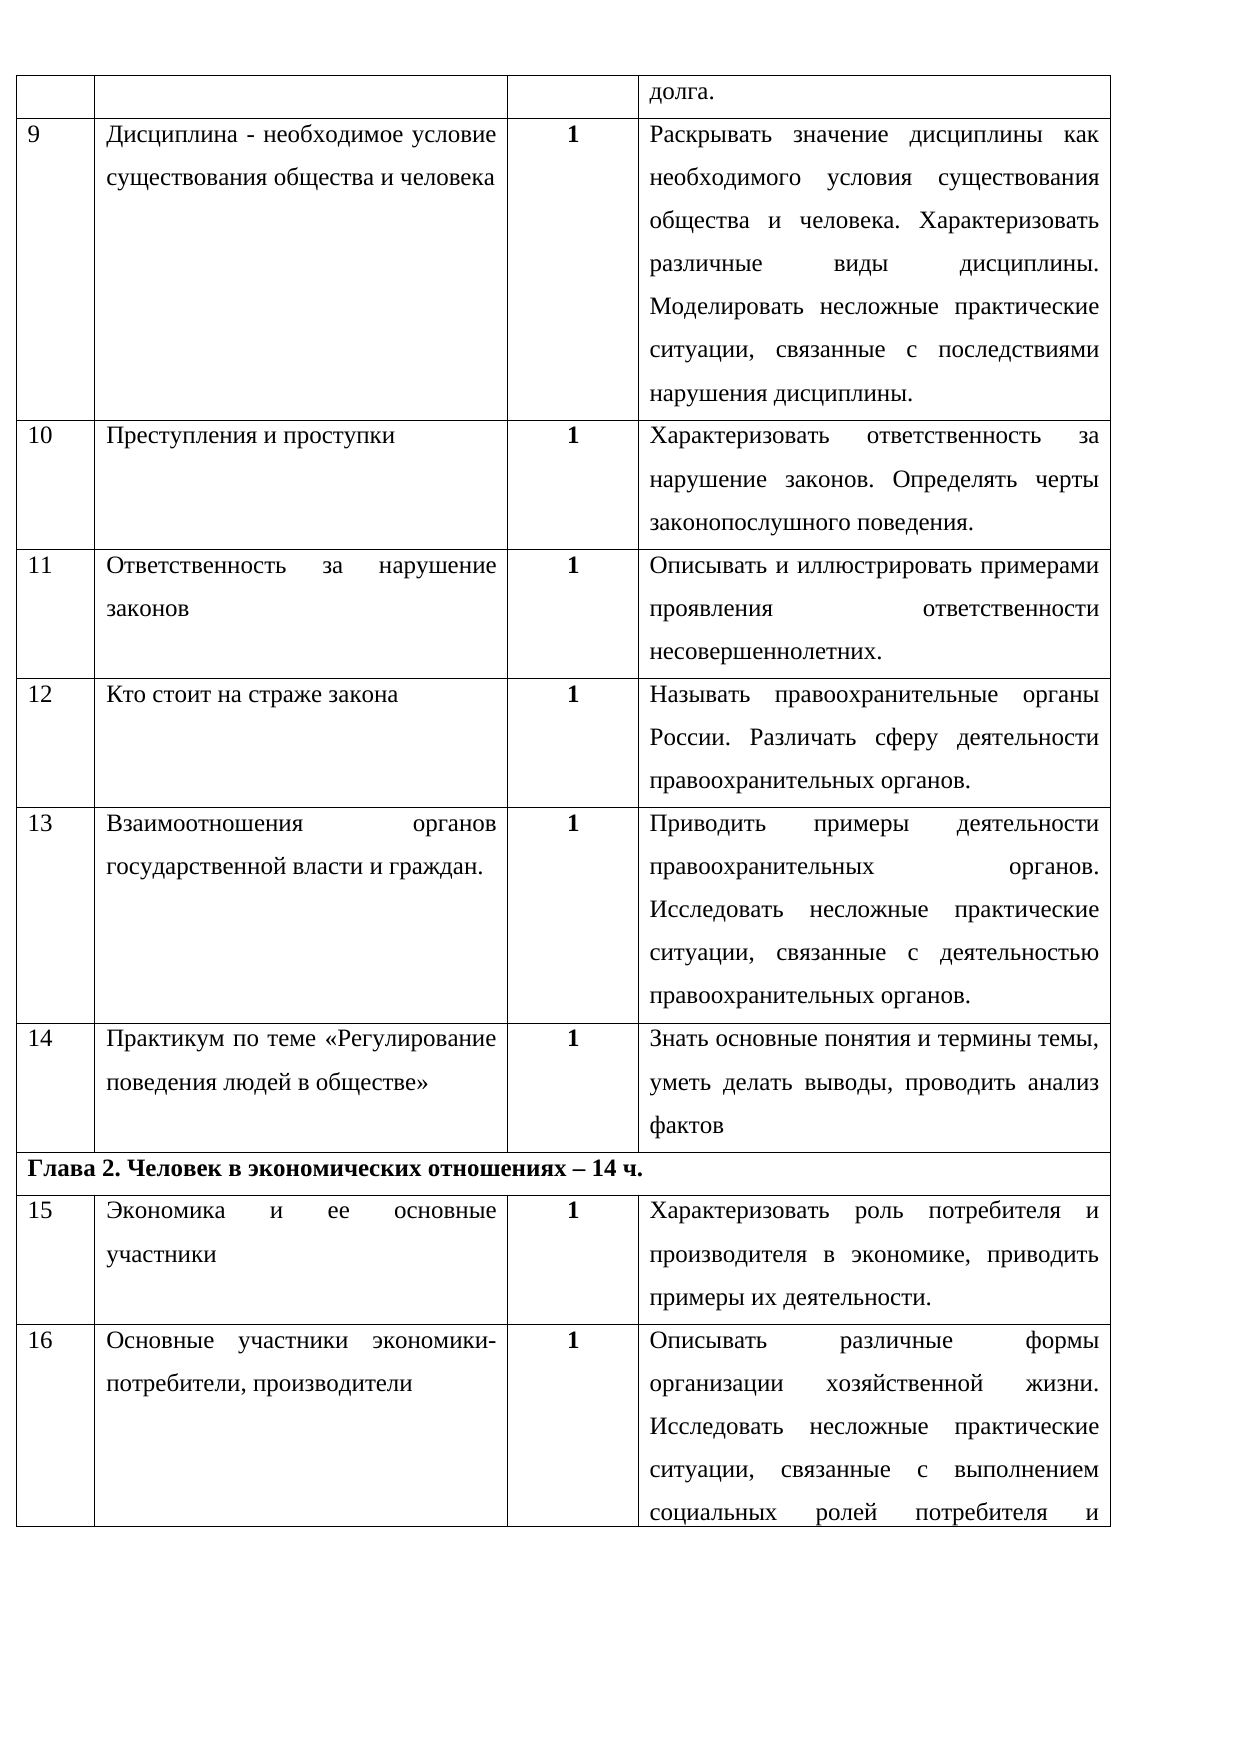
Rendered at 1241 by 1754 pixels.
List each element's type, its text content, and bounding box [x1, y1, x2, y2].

table_cell 1 [508, 808, 638, 1022]
table_cell Кто стоит на страже закона [95, 679, 507, 807]
table_cell 10 [17, 421, 94, 549]
table_cell 12 [17, 679, 94, 807]
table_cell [639, 76, 1110, 118]
table_cell 8 [17, 76, 94, 118]
table_cell 1 [508, 679, 638, 807]
table_cell 16 [17, 1325, 94, 1526]
table_cell 1 [508, 1325, 638, 1526]
table_cell Приводить примеры деятельности правоохранительных органов. Исследовать несложные практические ситуации, связанные с деятельностью правоохранительных органов. [639, 808, 1110, 1022]
table_cell 1 [508, 119, 638, 419]
table_cell Взаимоотношения органов государственной власти и граждан. [95, 808, 507, 1022]
table_cell 14 [17, 1024, 94, 1152]
table_cell Ответственность за нарушение законов [95, 550, 507, 678]
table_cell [639, 1325, 1110, 1526]
table_cell Называть правоохранительные органы России. Различать сферу деятельности правоохранительных органов. [639, 679, 1110, 807]
table_cell Глава 2. Человек в экономических отношениях – 14 ч. [17, 1153, 1110, 1194]
table_cell Преступления и проступки [95, 421, 507, 549]
table_cell 1 [508, 421, 638, 549]
table_cell Практикум по теме «Регулирование поведения людей в обществе» [95, 1024, 507, 1152]
table_cell 1 [508, 1024, 638, 1152]
table_cell Знать основные понятия и термины темы, уметь делать выводы, проводить анализ фактов [639, 1024, 1110, 1152]
table_cell Раскрывать значение дисциплины как необходимого условия существования общества и человека. Характеризовать различные виды дисциплины. Моделировать несложные практические ситуации, связанные с последствиями нарушения дисциплины. [639, 119, 1110, 419]
table_cell 9 [17, 119, 94, 419]
table_cell 1 [508, 550, 638, 678]
table_cell Дисциплина - необходимое условие существования общества и человека [95, 119, 507, 419]
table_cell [95, 1325, 507, 1526]
table_cell Характеризовать роль потребителя и производителя в экономике, приводить примеры их деятельности. [639, 1196, 1110, 1324]
table_cell Характеризовать ответственность за нарушение законов. Определять черты законопослушного поведения. [639, 421, 1110, 549]
table_cell 13 [17, 808, 94, 1022]
table_cell Описывать и иллюстрировать примерами проявления ответственности несовершеннолетних. [639, 550, 1110, 678]
table_cell 1 [508, 76, 638, 118]
table_cell 15 [17, 1196, 94, 1324]
table_cell Экономика и ее основные участники [95, 1196, 507, 1324]
table_cell 1 [508, 1196, 638, 1324]
table_cell 11 [17, 550, 94, 678]
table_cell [95, 76, 507, 118]
